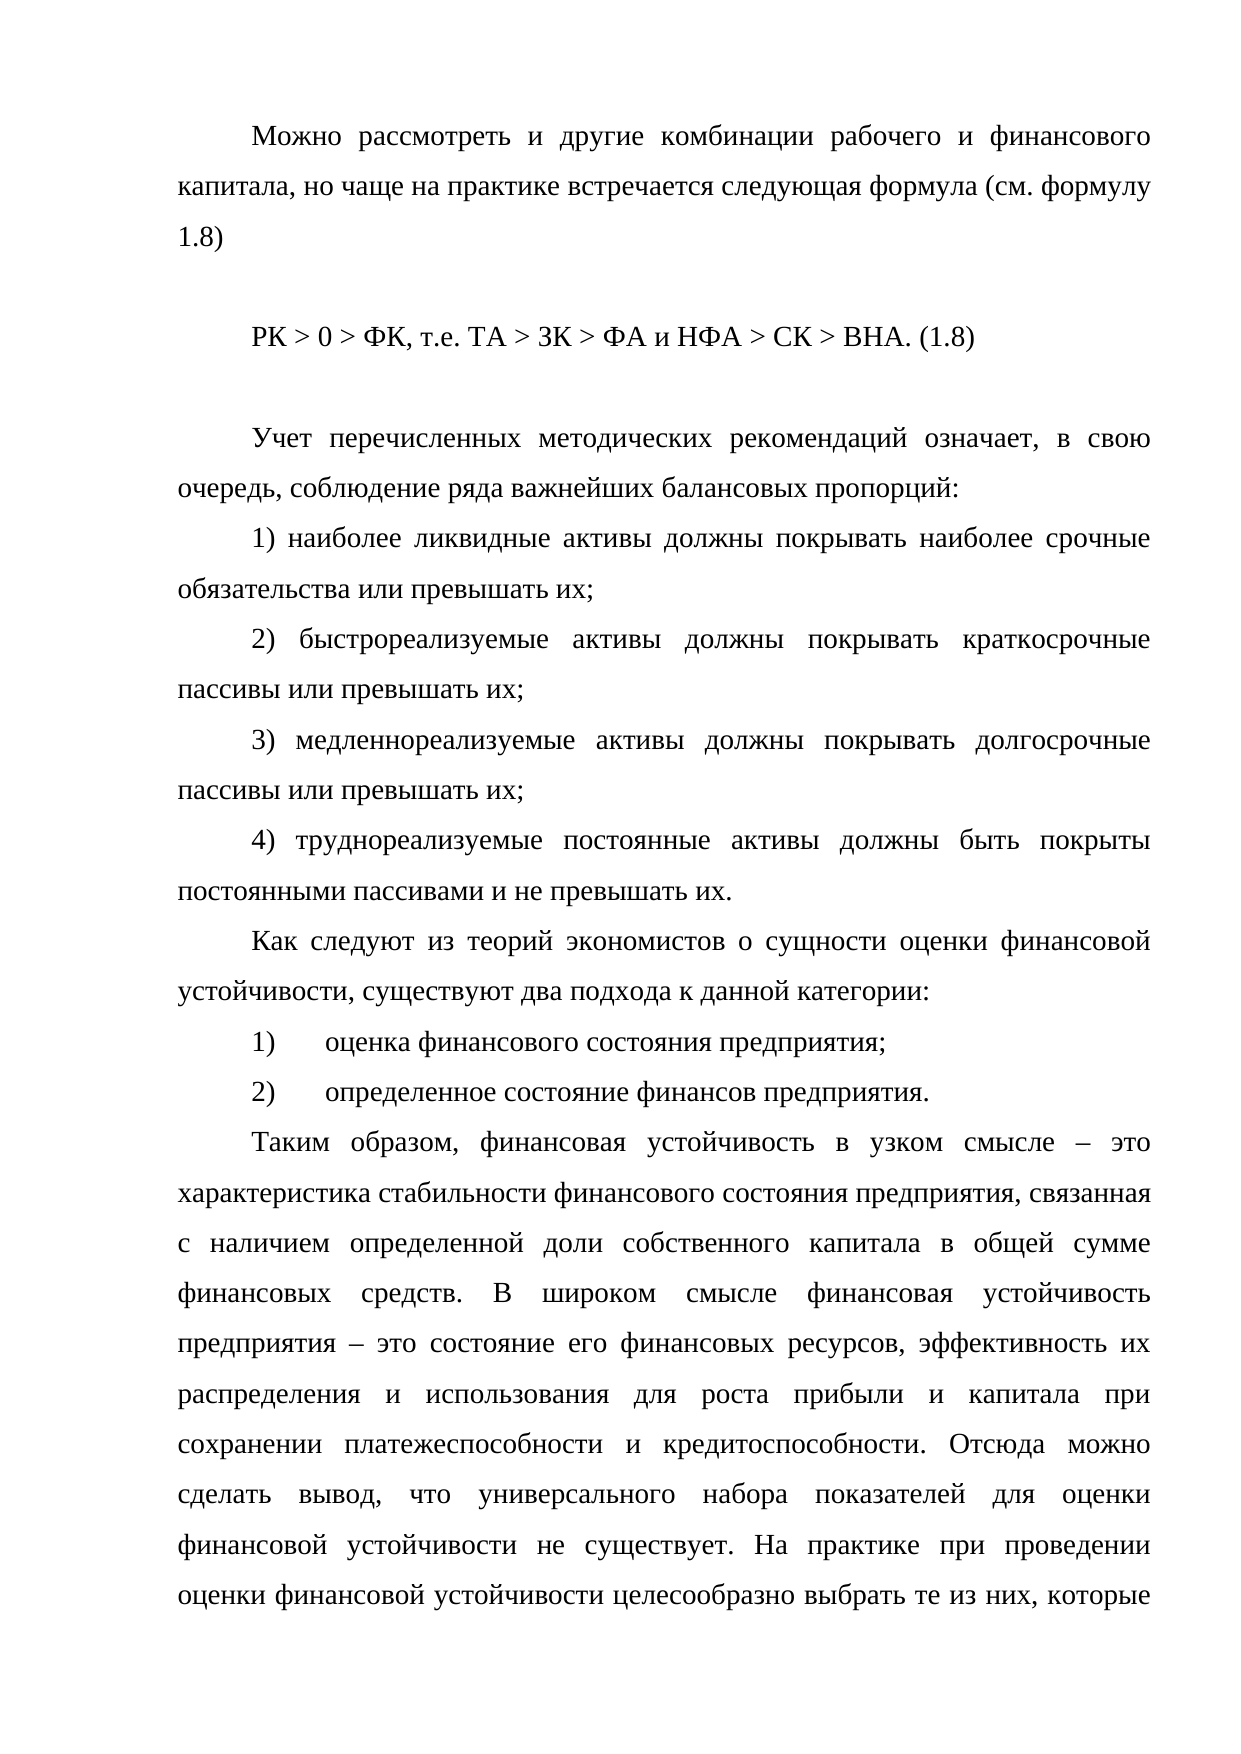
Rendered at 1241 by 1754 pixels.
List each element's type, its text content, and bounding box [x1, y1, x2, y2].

text Учет перечисленных методических рекомендаций означает, в свою очередь, соблюдение ряда важнейших балансовых пропорций: [177, 420, 1152, 504]
text 1) наиболее ликвидные активы должны покрывать наиболее срочные обязательства или превышать их; [177, 521, 1152, 604]
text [177, 1124, 1152, 1611]
text Можно рассмотреть и другие комбинации рабочего и финансового капитала, но чаще на практике встречается следующая формула (см. формулу 1.8) [177, 118, 1152, 252]
text 3) медленнореализуемые активы должны покрывать долгосрочные пассивы или превышать их; [177, 722, 1152, 806]
text 4) труднореализуемые постоянные активы должны быть покрыты постоянными пассивами и не превышать их. [177, 822, 1152, 906]
list определенное состояние финансов предприятия. [177, 1074, 1152, 1108]
list оценка финансового состояния предприятия; [177, 1024, 1152, 1057]
text Как следуют из теорий экономистов о сущности оценки финансовой устойчивости, существуют два подхода к данной категории: [177, 923, 1152, 1007]
text 2) быстрореализуемые активы должны покрывать краткосрочные пассивы или превышать их; [177, 621, 1152, 705]
text РК > 0 > ФК, т.е. ТА > ЗК > ФА и НФА > СК > ВНА. (1.8) [177, 319, 1152, 353]
